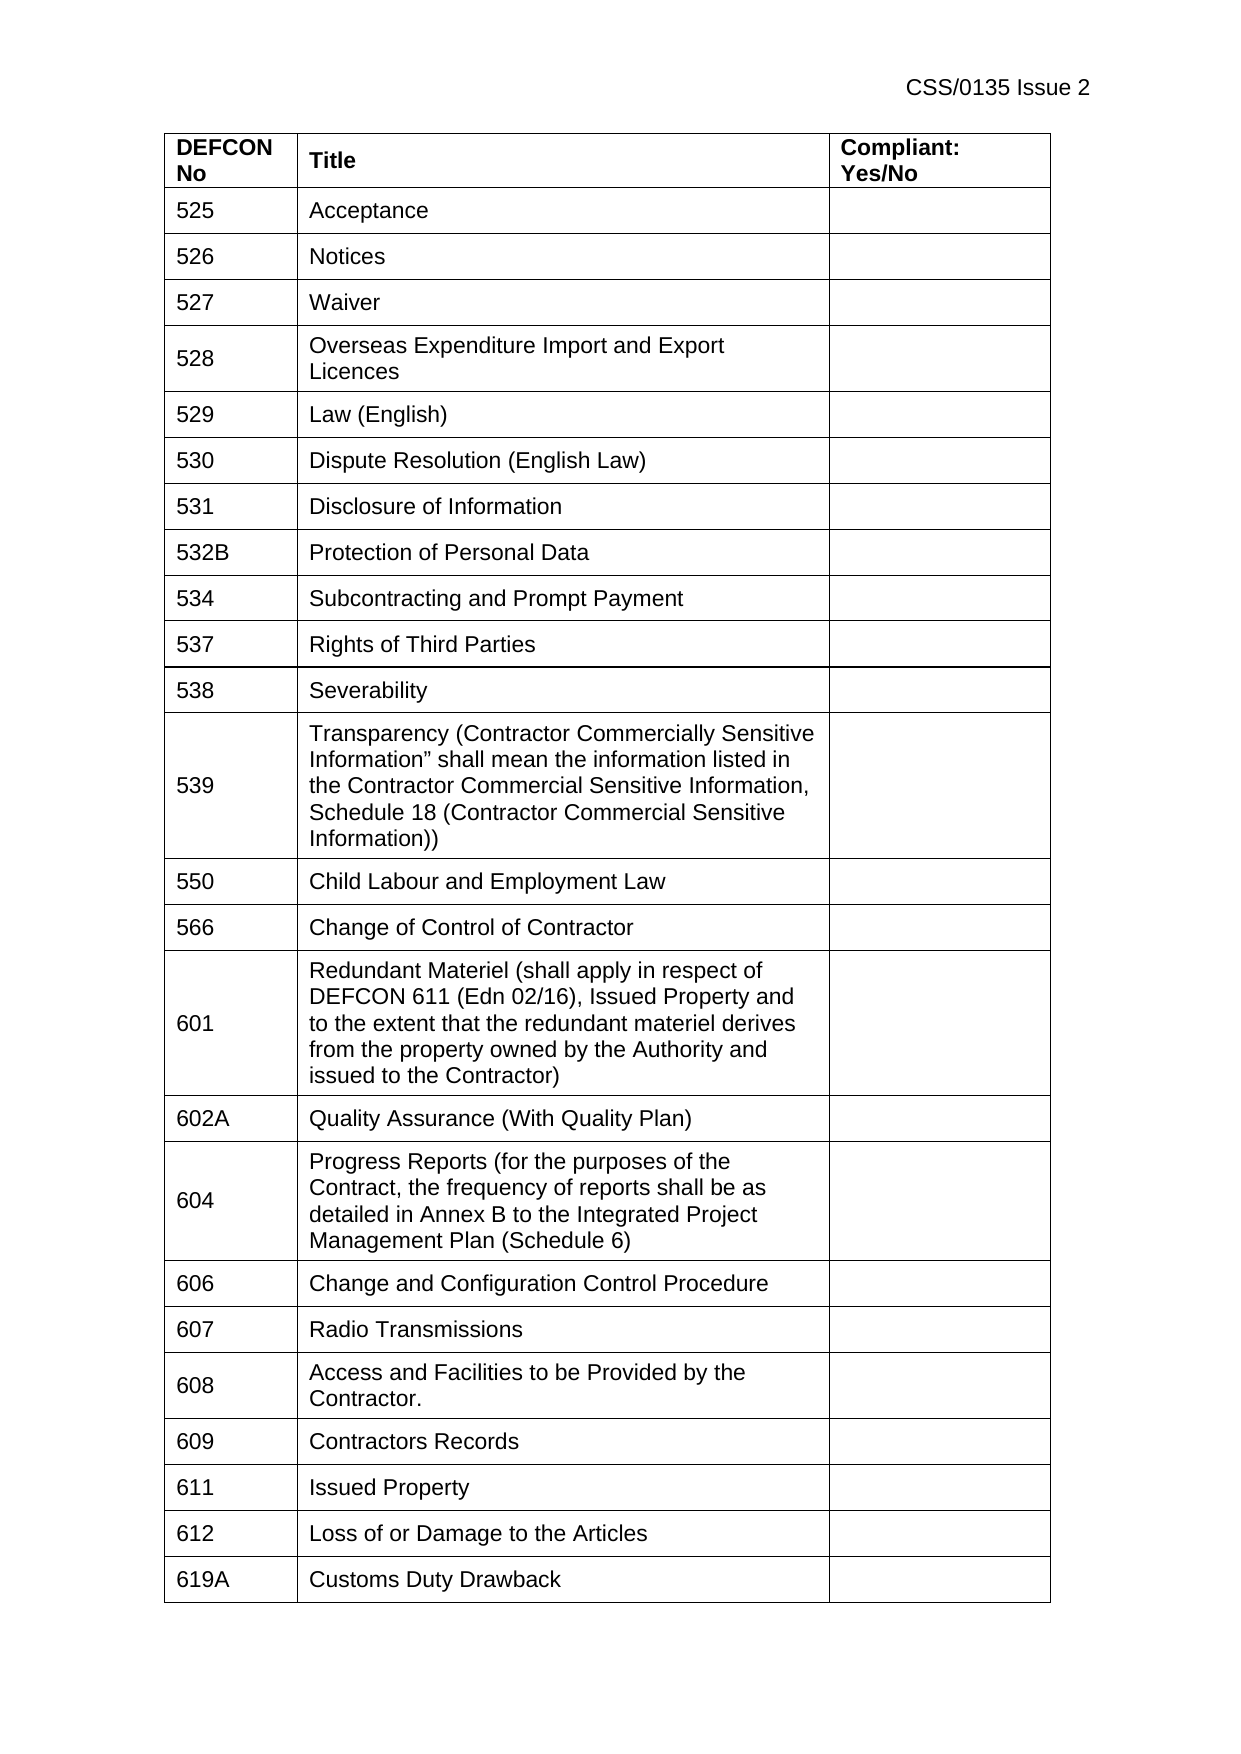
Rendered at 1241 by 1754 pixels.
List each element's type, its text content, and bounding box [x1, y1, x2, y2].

table_cell [830, 484, 1050, 528]
table_cell 538 [165, 668, 297, 712]
table_cell 534 [165, 576, 297, 620]
table_cell 609 [165, 1419, 297, 1464]
table_cell [830, 905, 1050, 949]
table_cell Contractors Records [298, 1419, 829, 1464]
table_cell 606 [165, 1261, 297, 1306]
table_cell [830, 576, 1050, 620]
table_cell 528 [165, 326, 297, 391]
table_cell Change of Control of Contractor [298, 905, 829, 949]
table_cell [830, 1557, 1050, 1602]
table_cell Severability [298, 668, 829, 712]
table_cell Notices [298, 234, 829, 278]
table_cell Protection of Personal Data [298, 530, 829, 574]
table_cell [830, 951, 1050, 1095]
table_cell 527 [165, 280, 297, 324]
table_cell 530 [165, 438, 297, 483]
table_cell Law (English) [298, 392, 829, 437]
table_cell 607 [165, 1307, 297, 1352]
table_cell Progress Reports (for the purposes of the Contract, the frequency of reports shall be as detailed in Annex B to the Integrated Project Management Plan (Schedule 6) [298, 1142, 829, 1260]
table_cell [830, 438, 1050, 483]
table_header DEFCON No [165, 134, 297, 187]
table_cell 525 [165, 188, 297, 233]
table_cell Transparency (Contractor Commercially Sensitive Information” shall mean the information listed in the Contractor Commercial Sensitive Information, Schedule 18 (Contractor Commercial Sensitive Information)) [298, 713, 829, 858]
table_cell [830, 1142, 1050, 1260]
table_cell 550 [165, 859, 297, 903]
table_cell 529 [165, 392, 297, 437]
table_cell Waiver [298, 280, 829, 324]
table_cell [830, 713, 1050, 858]
table_cell 601 [165, 951, 297, 1095]
table_cell Change and Configuration Control Procedure [298, 1261, 829, 1306]
table_cell [830, 392, 1050, 437]
table_cell [830, 1261, 1050, 1306]
table_cell Subcontracting and Prompt Payment [298, 576, 829, 620]
table_cell Access and Facilities to be Provided by the Contractor. [298, 1353, 829, 1418]
table_cell 612 [165, 1511, 297, 1556]
table_header Title [298, 134, 829, 187]
table_cell [830, 621, 1050, 666]
table_cell Customs Duty Drawback [298, 1557, 829, 1602]
table_cell 539 [165, 713, 297, 858]
table_cell [830, 1353, 1050, 1418]
table_cell 604 [165, 1142, 297, 1260]
table_cell [830, 530, 1050, 574]
table_cell Quality Assurance (With Quality Plan) [298, 1096, 829, 1141]
table_cell 531 [165, 484, 297, 528]
table_cell 611 [165, 1465, 297, 1510]
table_cell [830, 859, 1050, 903]
table_cell Acceptance [298, 188, 829, 233]
table_cell Rights of Third Parties [298, 621, 829, 666]
table_cell 566 [165, 905, 297, 949]
table_cell Overseas Expenditure Import and Export Licences [298, 326, 829, 391]
table_cell [830, 234, 1050, 278]
table_cell 526 [165, 234, 297, 278]
table_cell 619A [165, 1557, 297, 1602]
table_cell 532B [165, 530, 297, 574]
table_cell Child Labour and Employment Law [298, 859, 829, 903]
table_cell [830, 1419, 1050, 1464]
table_cell 537 [165, 621, 297, 666]
table_cell [830, 1465, 1050, 1510]
table_cell [830, 280, 1050, 324]
table_cell Radio Transmissions [298, 1307, 829, 1352]
table_cell Dispute Resolution (English Law) [298, 438, 829, 483]
table_cell Disclosure of Information [298, 484, 829, 528]
table_cell [830, 326, 1050, 391]
table_cell [830, 1307, 1050, 1352]
table_cell [830, 668, 1050, 712]
table_cell 602A [165, 1096, 297, 1141]
table_cell 608 [165, 1353, 297, 1418]
table_cell [830, 1096, 1050, 1141]
table_cell Redundant Materiel (shall apply in respect of DEFCON 611 (Edn 02/16), Issued Property and to the extent that the redundant materiel derives from the property owned by the Authority and issued to the Contractor) [298, 951, 829, 1095]
table_header Compliant: Yes/No [830, 134, 1050, 187]
table_cell Loss of or Damage to the Articles [298, 1511, 829, 1556]
table_cell Issued Property [298, 1465, 829, 1510]
table_cell [830, 1511, 1050, 1556]
table_cell [830, 188, 1050, 233]
